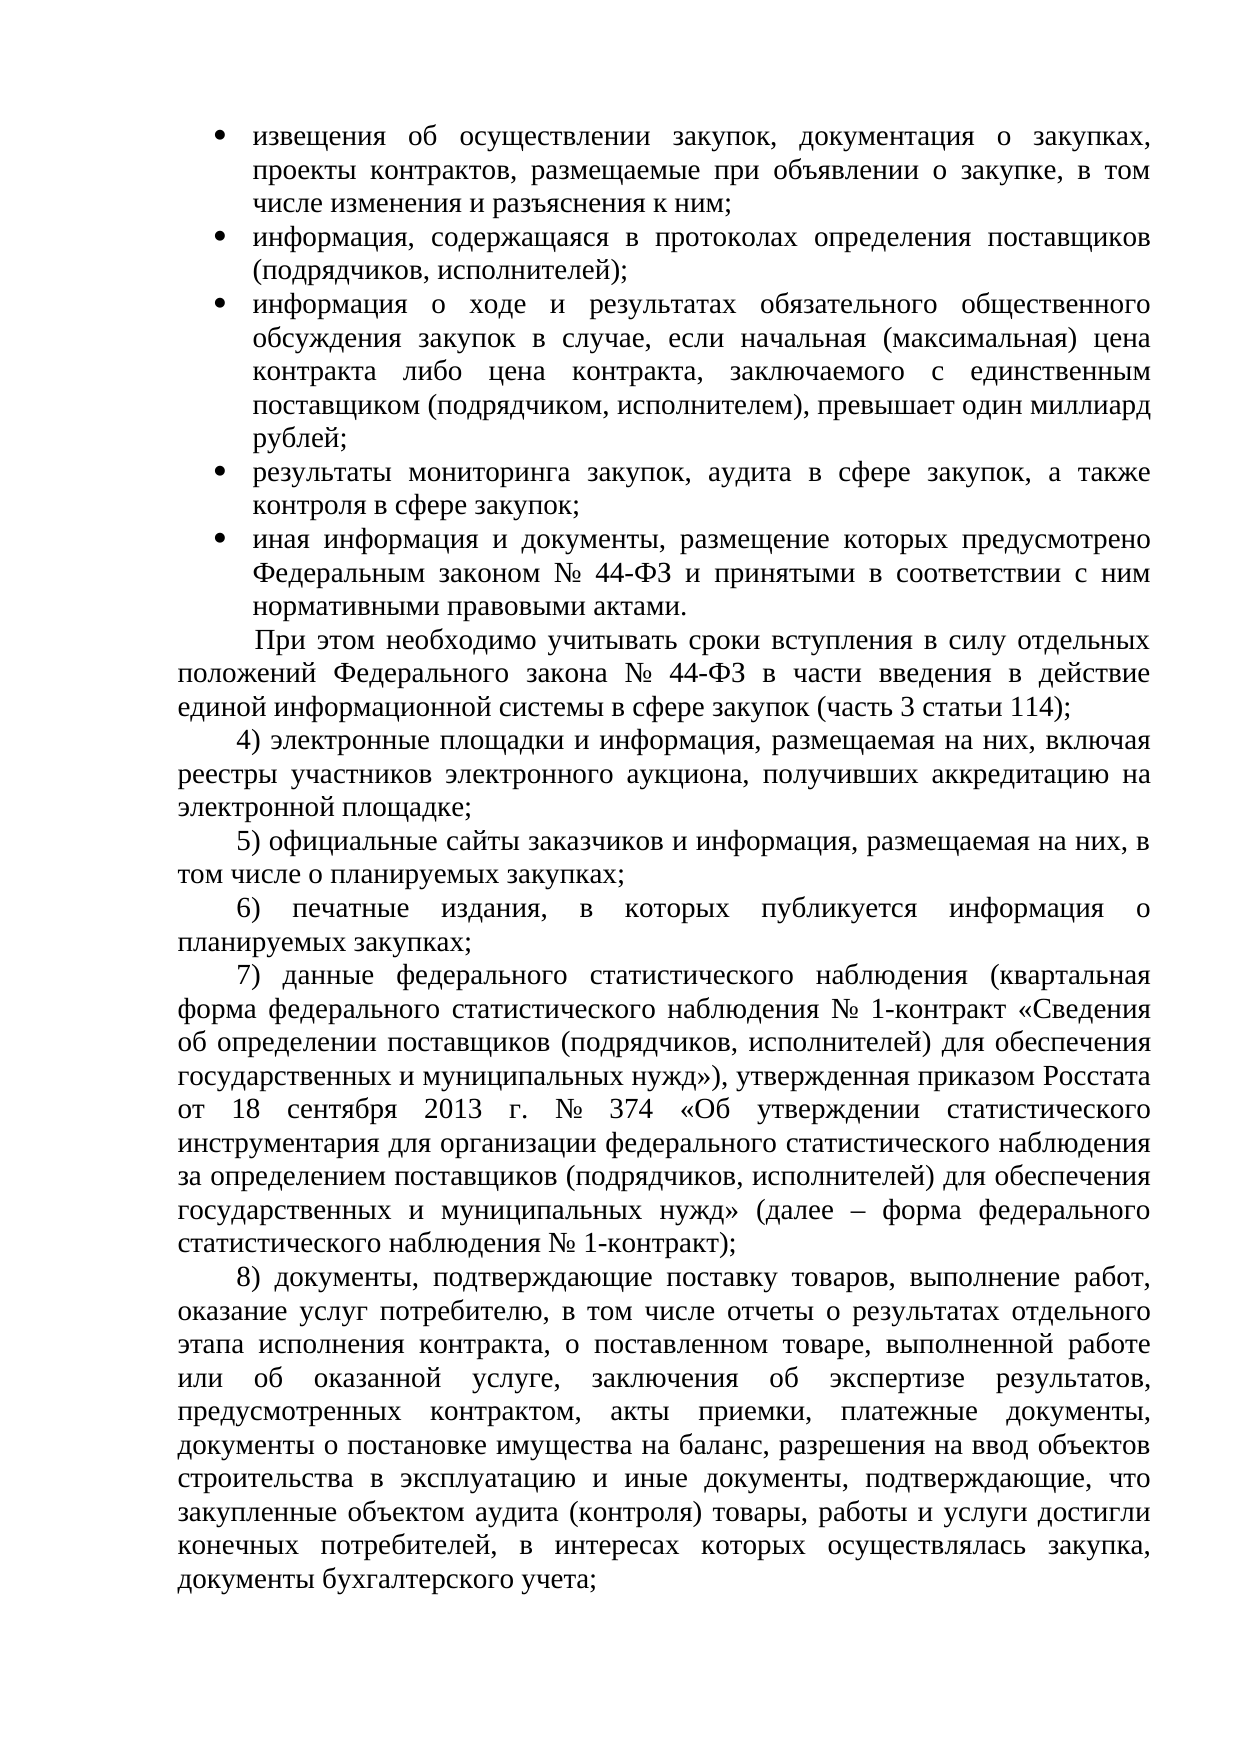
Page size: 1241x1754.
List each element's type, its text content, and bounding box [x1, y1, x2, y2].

text 7) данные федерального статистического наблюдения (квартальная форма федерального статистического наблюдения № 1-контракт «Сведения об определении поставщиков (подрядчиков, исполнителей) для обеспечения государственных и муниципальных нужд»), утвержденная приказом Росстата от 18 сентября 2013 г. № 374 «Об утверждении статистического инструментария для организации федерального статистического наблюдения за определением поставщиков (подрядчиков, исполнителей) для обеспечения государственных и муниципальных нужд» (далее – форма федерального статистического наблюдения № 1-контракт); [177, 957, 1152, 1259]
text 6) печатные издания, в которых публикуется информация о планируемых закупках; [177, 890, 1152, 957]
text 4) электронные площадки и информация, размещаемая на них, включая реестры участников электронного аукциона, получивших аккредитацию на электронной площадке; [177, 722, 1152, 823]
text 8) документы, подтверждающие поставку товаров, выполнение работ, оказание услуг потребителю, в том числе отчеты о результатах отдельного этапа исполнения контракта, о поставленном товаре, выполненной работе или об оказанной услуге, заключения об экспертизе результатов, предусмотренных контрактом, акты приемки, платежные документы, документы о постановке имущества на баланс, разрешения на ввод объектов строительства в эксплуатацию и иные документы, подтверждающие, что закупленные объектом аудита (контроля) товары, работы и услуги достигли конечных потребителей, в интересах которых осуществлялась закупка, документы бухгалтерского учета; [177, 1259, 1152, 1594]
list информация, содержащаяся в протоколах определения поставщиков (подрядчиков, исполнителей); [215, 219, 1152, 286]
list результаты мониторинга закупок, аудита в сфере закупок, а также контроля в сфере закупок; [215, 454, 1152, 521]
text 5) официальные сайты заказчиков и информация, размещаемая на них, в том числе о планируемых закупках; [177, 823, 1152, 890]
list информация о ходе и результатах обязательного общественного обсуждения закупок в случае, если начальная (максимальная) цена контракта либо цена контракта, заключаемого с единственным поставщиком (подрядчиком, исполнителем), превышает один миллиард рублей; [215, 286, 1152, 454]
list иная информация и документы, размещение которых предусмотрено Федеральным законом № 44-ФЗ и принятыми в соответствии с ним нормативными правовыми актами. [215, 521, 1152, 622]
text При этом необходимо учитывать сроки вступления в силу отдельных положений Федерального закона № 44-ФЗ в части введения в действие единой информационной системы в сфере закупок (часть 3 статьи 114); [177, 622, 1152, 722]
list извещения об осуществлении закупок, документация о закупках, проекты контрактов, размещаемые при объявлении о закупке, в том числе изменения и разъяснения к ним; [215, 118, 1152, 219]
